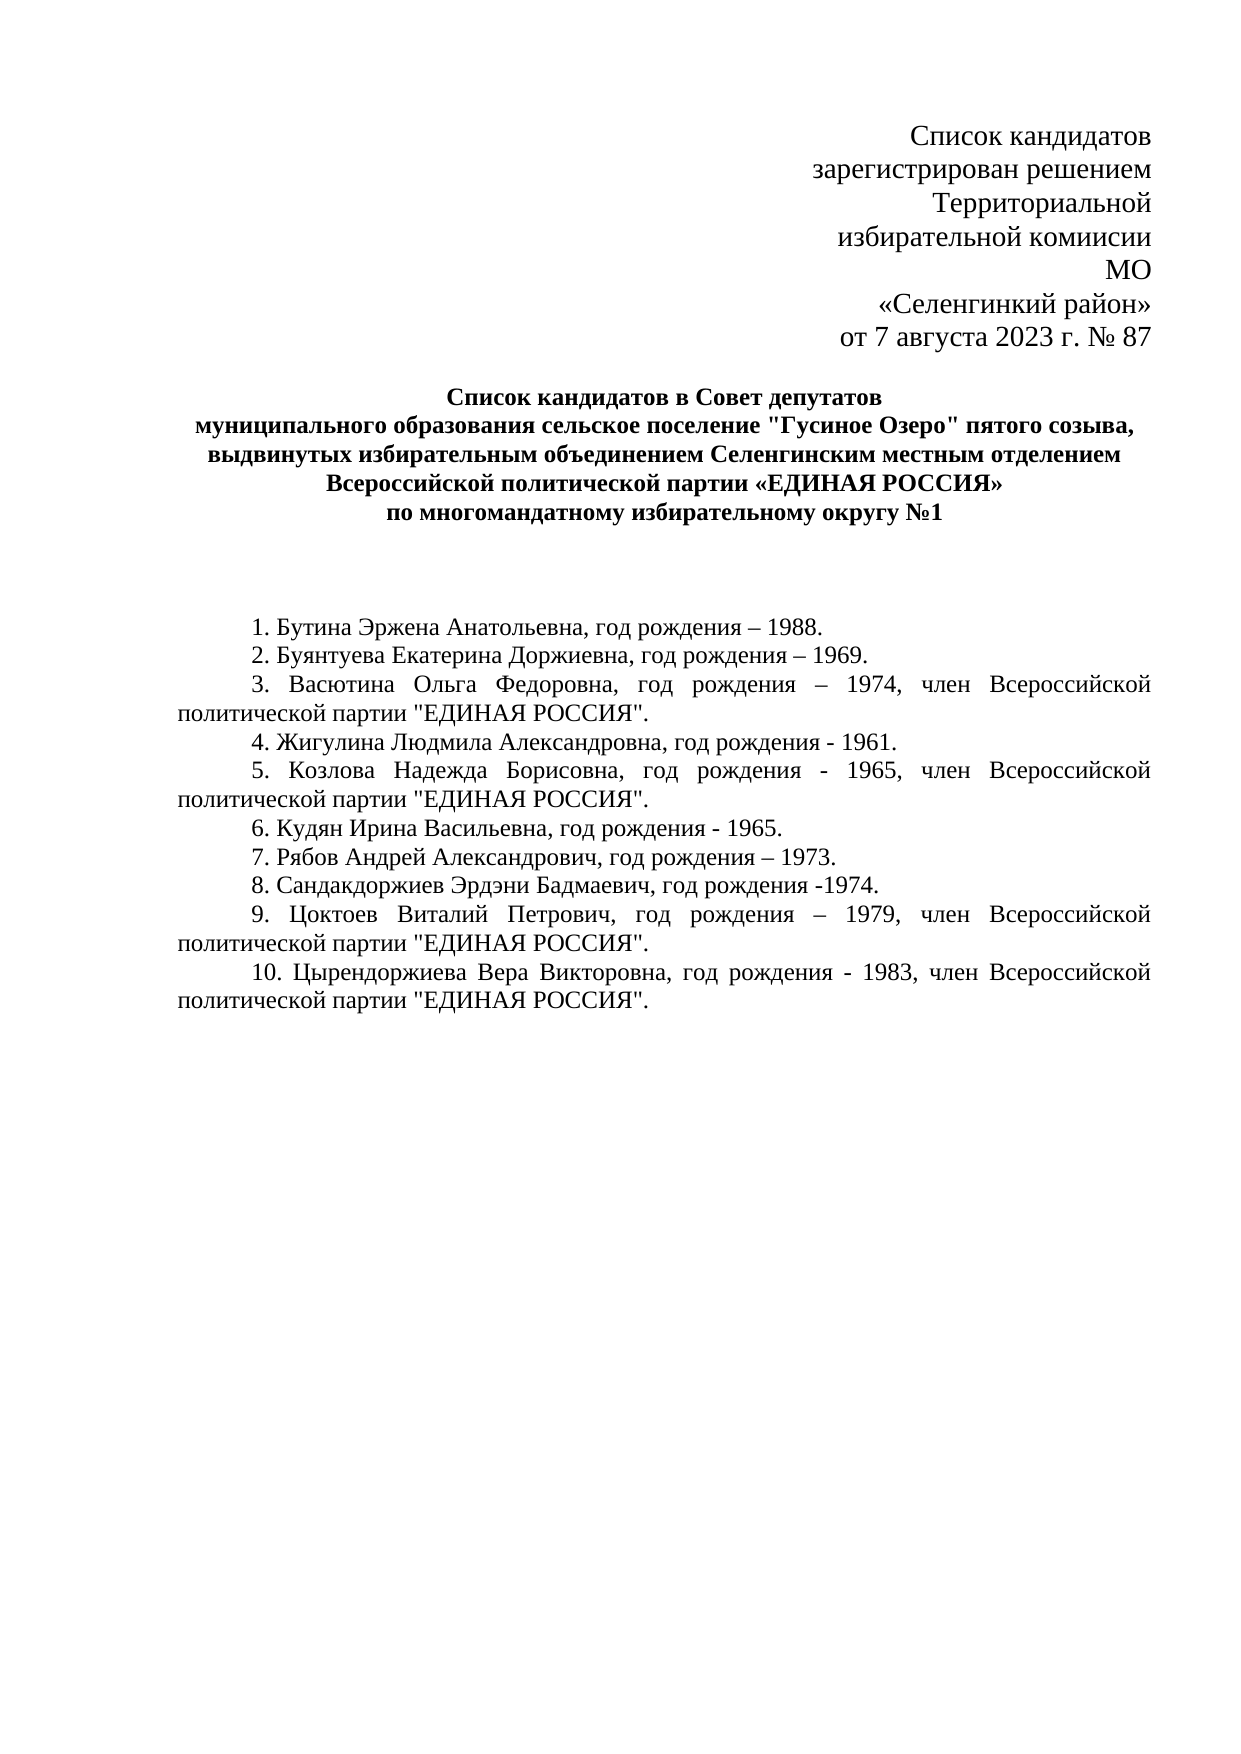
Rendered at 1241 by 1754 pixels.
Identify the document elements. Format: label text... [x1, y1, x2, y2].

text по многомандатному избирательному округу №1 [177, 497, 1152, 525]
text 1. Бутина Эржена Анатольевна, год рождения – 1988. [177, 612, 1152, 640]
text от 7 августа 2023 г. № 87 [177, 319, 1152, 353]
text 10. Цырендоржиева Вера Викторовна, год рождения - 1983, член Всероссийской политической партии "ЕДИНАЯ РОССИЯ". [177, 957, 1152, 1014]
text Список кандидатов [177, 118, 1152, 152]
text муниципального образования сельское поселение "Гусиное Озеро" пятого созыва, [177, 410, 1152, 439]
text Всероссийской политической партии «ЕДИНАЯ РОССИЯ» [177, 468, 1152, 497]
text 2. Буянтуева Екатерина Доржиевна, год рождения – 1969. [177, 640, 1152, 669]
text 3. Васютина Ольга Федоровна, год рождения – 1974, член Всероссийской политической партии "ЕДИНАЯ РОССИЯ". [177, 669, 1152, 727]
text 7. Рябов Андрей Александрович, год рождения – 1973. [177, 842, 1152, 870]
text зарегистрирован решением [177, 152, 1152, 185]
text выдвинутых избирательным объединением Селенгинским местным отделением [177, 439, 1152, 468]
text Список кандидатов в Совет депутатов [177, 382, 1152, 410]
text 9. Цоктоев Виталий Петрович, год рождения – 1979, член Всероссийской политической партии "ЕДИНАЯ РОССИЯ". [177, 899, 1152, 957]
text Территориальной избирательной комиисии [177, 185, 1152, 252]
text 5. Козлова Надежда Борисовна, год рождения - 1965, член Всероссийской политической партии "ЕДИНАЯ РОССИЯ". [177, 755, 1152, 813]
text 6. Кудян Ирина Васильевна, год рождения - 1965. [177, 813, 1152, 842]
text 4. Жигулина Людмила Александровна, год рождения - 1961. [177, 727, 1152, 755]
text 8. Сандакдоржиев Эрдэни Бадмаевич, год рождения -1974. [177, 870, 1152, 899]
text МО «Селенгинкий район» [177, 252, 1152, 319]
